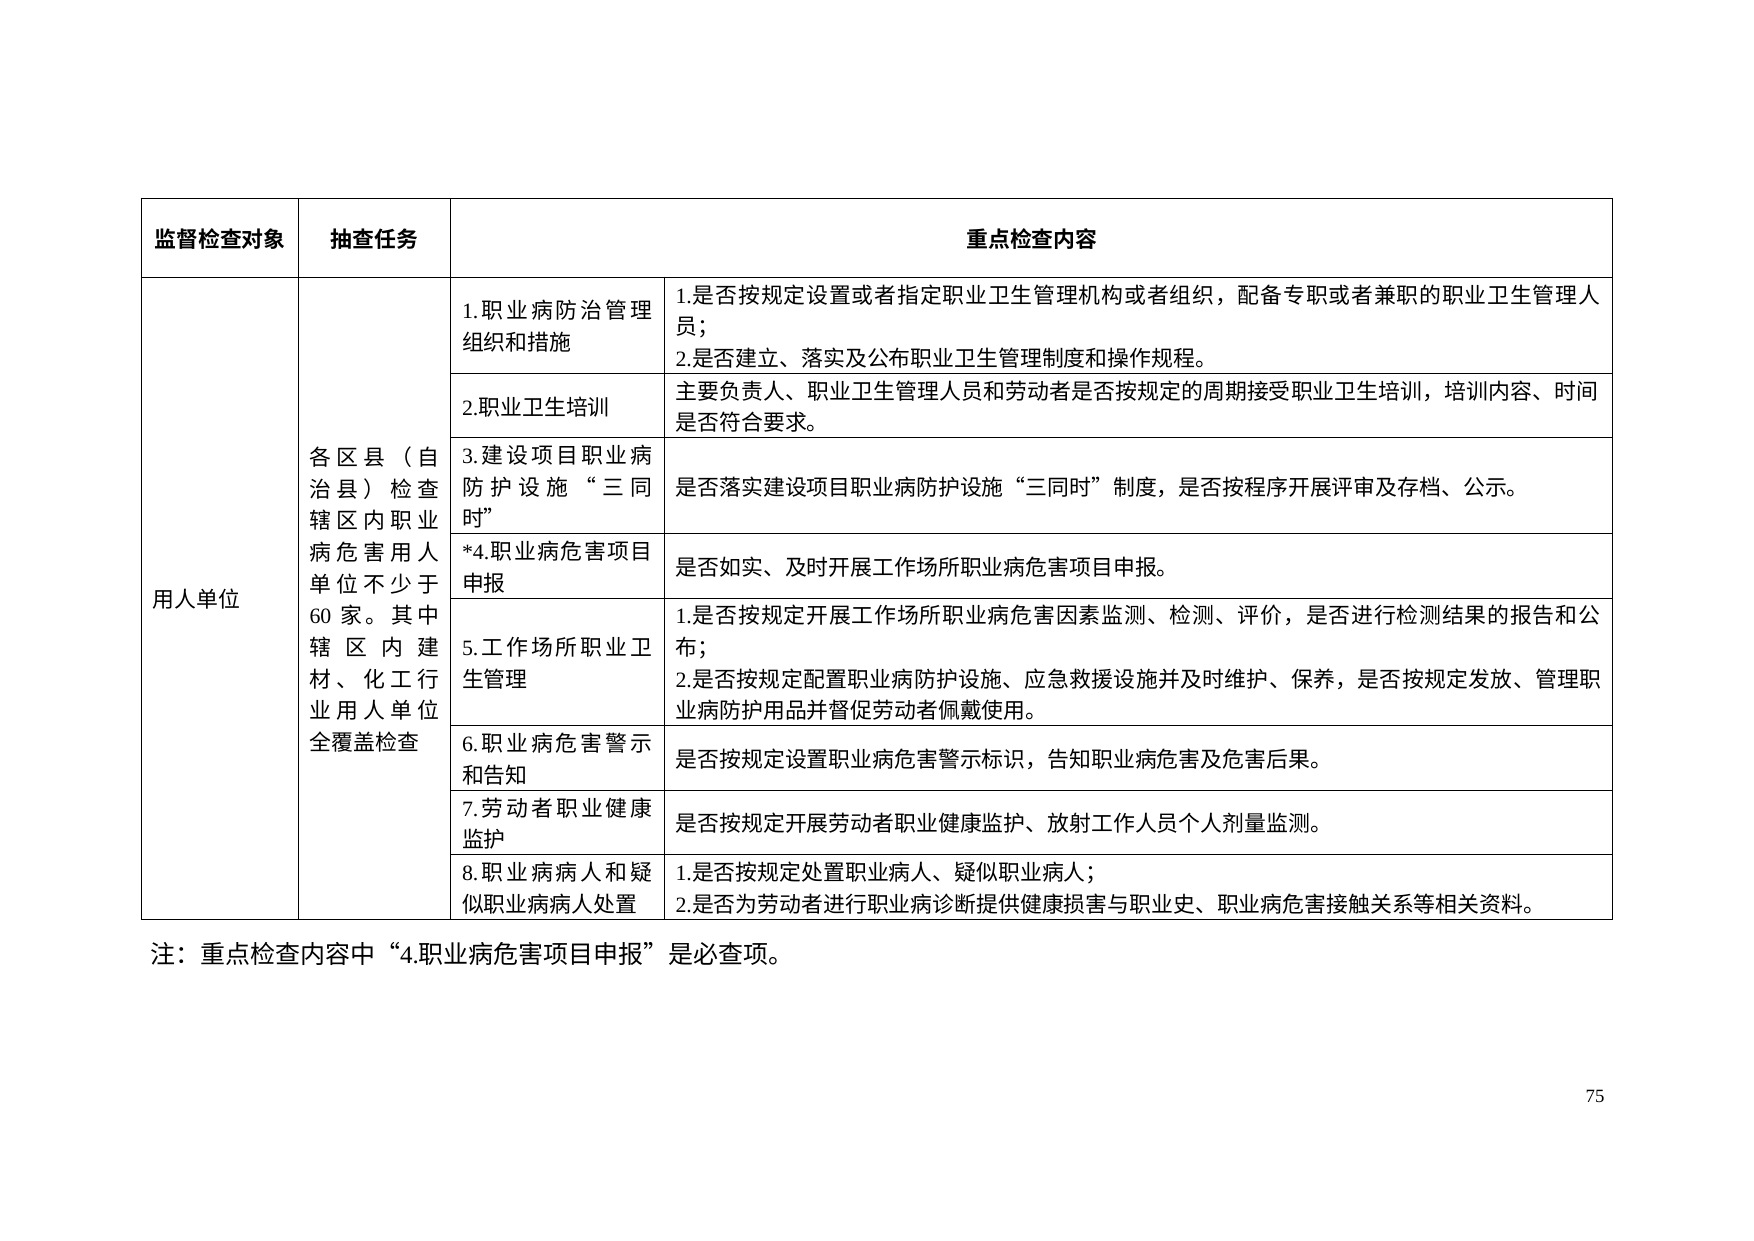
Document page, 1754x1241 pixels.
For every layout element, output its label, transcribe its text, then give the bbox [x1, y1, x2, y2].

table_cell 7.劳动者职业健康监护 [451, 791, 664, 854]
table_cell 1.职业病防治管理组织和措施 [451, 278, 664, 373]
table_header 监督检查对象 [142, 199, 298, 277]
table_cell 3.建设项目职业病防护设施“三同时” [451, 438, 664, 533]
table_cell 是否按规定开展劳动者职业健康监护、放射工作人员个人剂量监测。 [665, 791, 1612, 854]
table_cell 8.职业病病人和疑似职业病病人处置 [451, 855, 664, 919]
table_header 抽查任务 [299, 199, 450, 277]
table_cell 5.工作场所职业卫生管理 [451, 599, 664, 725]
table_cell 主要负责人、职业卫生管理人员和劳动者是否按规定的周期接受职业卫生培训，培训内容、时间是否符合要求。 [665, 374, 1612, 437]
table_cell 6.职业病危害警示和告知 [451, 726, 664, 789]
table_cell 各区县（自治县）检查辖区内职业病危害用人单位不少于60家。其中辖区内建材、化工行业用人单位全覆盖检查 [299, 278, 450, 919]
table_cell 是否落实建设项目职业病防护设施“三同时”制度，是否按程序开展评审及存档、公示。 [665, 438, 1612, 533]
table_cell 1.是否按规定处置职业病人、疑似职业病人； 2.是否为劳动者进行职业病诊断提供健康损害与职业史、职业病危害接触关系等相关资料。 [665, 855, 1612, 919]
table_cell 用人单位 [142, 278, 298, 919]
text 注：重点检查内容中“4.职业病危害项目申报”是必查项。 [150, 920, 1604, 985]
table_cell 1.是否按规定设置或者指定职业卫生管理机构或者组织，配备专职或者兼职的职业卫生管理人员； 2.是否建立、落实及公布职业卫生管理制度和操作规程。 [665, 278, 1612, 373]
table_cell 2.职业卫生培训 [451, 374, 664, 437]
table_cell *4.职业病危害项目申报 [451, 534, 664, 597]
table_cell 1.是否按规定开展工作场所职业病危害因素监测、检测、评价，是否进行检测结果的报告和公布； 2.是否按规定配置职业病防护设施、应急救援设施并及时维护、保养，是否按规定发放、管理职业病防护用品并督促劳动者佩戴使用。 [665, 599, 1612, 725]
table_cell 是否按规定设置职业病危害警示标识，告知职业病危害及危害后果。 [665, 726, 1612, 789]
table_header 重点检查内容 [451, 199, 1612, 277]
table_cell 是否如实、及时开展工作场所职业病危害项目申报。 [665, 534, 1612, 597]
